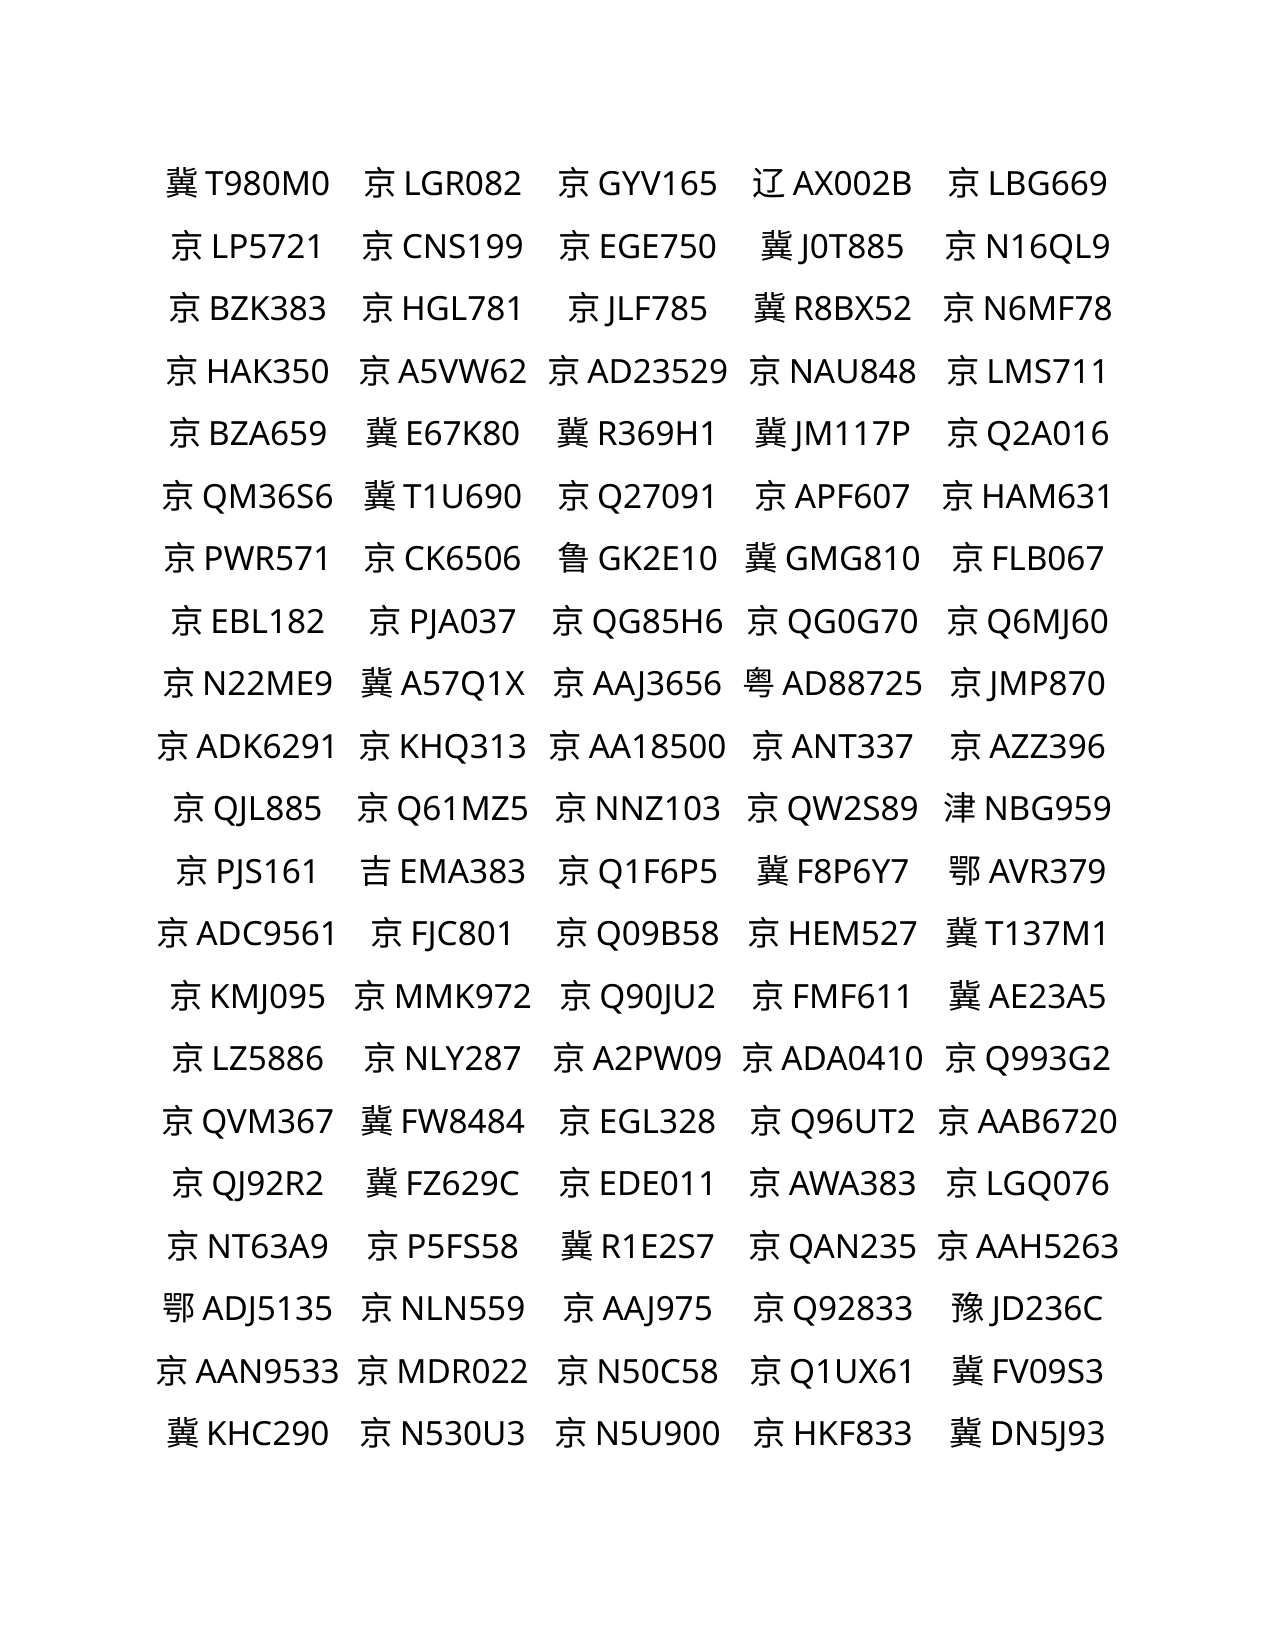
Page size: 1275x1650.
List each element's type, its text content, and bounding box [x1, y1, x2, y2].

table_cell 冀DN5J93 [930, 1400, 1125, 1462]
table_cell 京NAU848 [735, 338, 930, 400]
table_cell 京Q993G2 [930, 1025, 1125, 1087]
table_cell 京JLF785 [540, 275, 735, 337]
table_cell 京HKF833 [735, 1400, 930, 1462]
table_cell 京PJA037 [345, 588, 540, 650]
table_cell 京PJS161 [150, 838, 345, 900]
table_cell 京EDE011 [540, 1150, 735, 1212]
table_cell 京ANT337 [735, 713, 930, 775]
table_cell 京APF607 [735, 463, 930, 525]
table_cell 京N6MF78 [930, 275, 1125, 337]
table_cell 京Q09B58 [540, 900, 735, 962]
table_cell 冀AE23A5 [930, 963, 1125, 1025]
table_cell 京BZA659 [150, 400, 345, 462]
table_cell 鲁GK2E10 [540, 525, 735, 587]
table_cell 京ADK6291 [150, 713, 345, 775]
table_cell 京Q90JU2 [540, 963, 735, 1025]
table_cell 京FLB067 [930, 525, 1125, 587]
table_cell 京QG85H6 [540, 588, 735, 650]
table_cell 冀KHC290 [150, 1400, 345, 1462]
table_cell 京HAK350 [150, 338, 345, 400]
table_cell 京Q27091 [540, 463, 735, 525]
table_cell 京AD23529 [540, 338, 735, 400]
table_cell 京JMP870 [930, 650, 1125, 712]
table_cell 京HGL781 [345, 275, 540, 337]
table_cell 京Q1UX61 [735, 1338, 930, 1400]
table_cell 京QG0G70 [735, 588, 930, 650]
table_cell 京LBG669 [930, 150, 1125, 212]
table_cell 京N22ME9 [150, 650, 345, 712]
table_cell 京AZZ396 [930, 713, 1125, 775]
table_cell 京KHQ313 [345, 713, 540, 775]
table_cell 京Q96UT2 [735, 1088, 930, 1150]
table_cell 冀E67K80 [345, 400, 540, 462]
table_cell 京KMJ095 [150, 963, 345, 1025]
table_cell 冀J0T885 [735, 213, 930, 275]
table_cell 冀GMG810 [735, 525, 930, 587]
table_cell 京QJ92R2 [150, 1150, 345, 1212]
table_cell 辽AX002B [735, 150, 930, 212]
table_cell 冀JM117P [735, 400, 930, 462]
table_cell 京QJL885 [150, 775, 345, 837]
table_cell 京N16QL9 [930, 213, 1125, 275]
table_cell 京AWA383 [735, 1150, 930, 1212]
table_cell 京NT63A9 [150, 1213, 345, 1275]
table_cell 京CK6506 [345, 525, 540, 587]
table_cell 冀R8BX52 [735, 275, 930, 337]
table_cell 粤AD88725 [735, 650, 930, 712]
table_cell 冀F8P6Y7 [735, 838, 930, 900]
table_cell 京LZ5886 [150, 1025, 345, 1087]
table_cell 京N530U3 [345, 1400, 540, 1462]
table_cell 京AAH5263 [930, 1213, 1125, 1275]
table_cell 京CNS199 [345, 213, 540, 275]
table_cell 京P5FS58 [345, 1213, 540, 1275]
table_cell 京LGR082 [345, 150, 540, 212]
table_cell 京FMF611 [735, 963, 930, 1025]
table_cell 鄂AVR379 [930, 838, 1125, 900]
table_cell 豫JD236C [930, 1275, 1125, 1337]
table_cell 京EBL182 [150, 588, 345, 650]
table_cell 京QM36S6 [150, 463, 345, 525]
table_cell 冀FV09S3 [930, 1338, 1125, 1400]
table_cell 吉EMA383 [345, 838, 540, 900]
table_cell 冀FW8484 [345, 1088, 540, 1150]
table_cell 冀R369H1 [540, 400, 735, 462]
table_cell 京AA18500 [540, 713, 735, 775]
table_cell 京Q2A016 [930, 400, 1125, 462]
table_cell 冀R1E2S7 [540, 1213, 735, 1275]
table_cell 京Q92833 [735, 1275, 930, 1337]
table_cell 冀T137M1 [930, 900, 1125, 962]
table_cell 鄂ADJ5135 [150, 1275, 345, 1337]
table_cell 京A5VW62 [345, 338, 540, 400]
table_cell 京NLN559 [345, 1275, 540, 1337]
table_cell 津NBG959 [930, 775, 1125, 837]
table_cell 京QVM367 [150, 1088, 345, 1150]
table_cell 京Q6MJ60 [930, 588, 1125, 650]
table_cell 京PWR571 [150, 525, 345, 587]
table_cell 京ADA0410 [735, 1025, 930, 1087]
table_cell 京NNZ103 [540, 775, 735, 837]
table_cell 京AAN9533 [150, 1338, 345, 1400]
table_cell 京HEM527 [735, 900, 930, 962]
table_cell 京AAJ975 [540, 1275, 735, 1337]
table_cell 京MDR022 [345, 1338, 540, 1400]
table_cell 京A2PW09 [540, 1025, 735, 1087]
table_cell 冀T1U690 [345, 463, 540, 525]
table_cell 京FJC801 [345, 900, 540, 962]
table_cell 冀FZ629C [345, 1150, 540, 1212]
table_cell 京LMS711 [930, 338, 1125, 400]
table_cell 京AAJ3656 [540, 650, 735, 712]
table_cell 京EGL328 [540, 1088, 735, 1150]
table_cell 冀T980M0 [150, 150, 345, 212]
table_cell 京QW2S89 [735, 775, 930, 837]
table_cell 京N5U900 [540, 1400, 735, 1462]
table_cell 京AAB6720 [930, 1088, 1125, 1150]
table_cell 京LP5721 [150, 213, 345, 275]
table_cell 京N50C58 [540, 1338, 735, 1400]
table_cell 冀A57Q1X [345, 650, 540, 712]
table_cell 京QAN235 [735, 1213, 930, 1275]
table_cell 京EGE750 [540, 213, 735, 275]
table_cell 京Q61MZ5 [345, 775, 540, 837]
table_cell 京NLY287 [345, 1025, 540, 1087]
table_cell 京BZK383 [150, 275, 345, 337]
table_cell 京Q1F6P5 [540, 838, 735, 900]
table_cell 京ADC9561 [150, 900, 345, 962]
table_cell 京HAM631 [930, 463, 1125, 525]
table_cell 京MMK972 [345, 963, 540, 1025]
table_cell 京GYV165 [540, 150, 735, 212]
table_cell 京LGQ076 [930, 1150, 1125, 1212]
